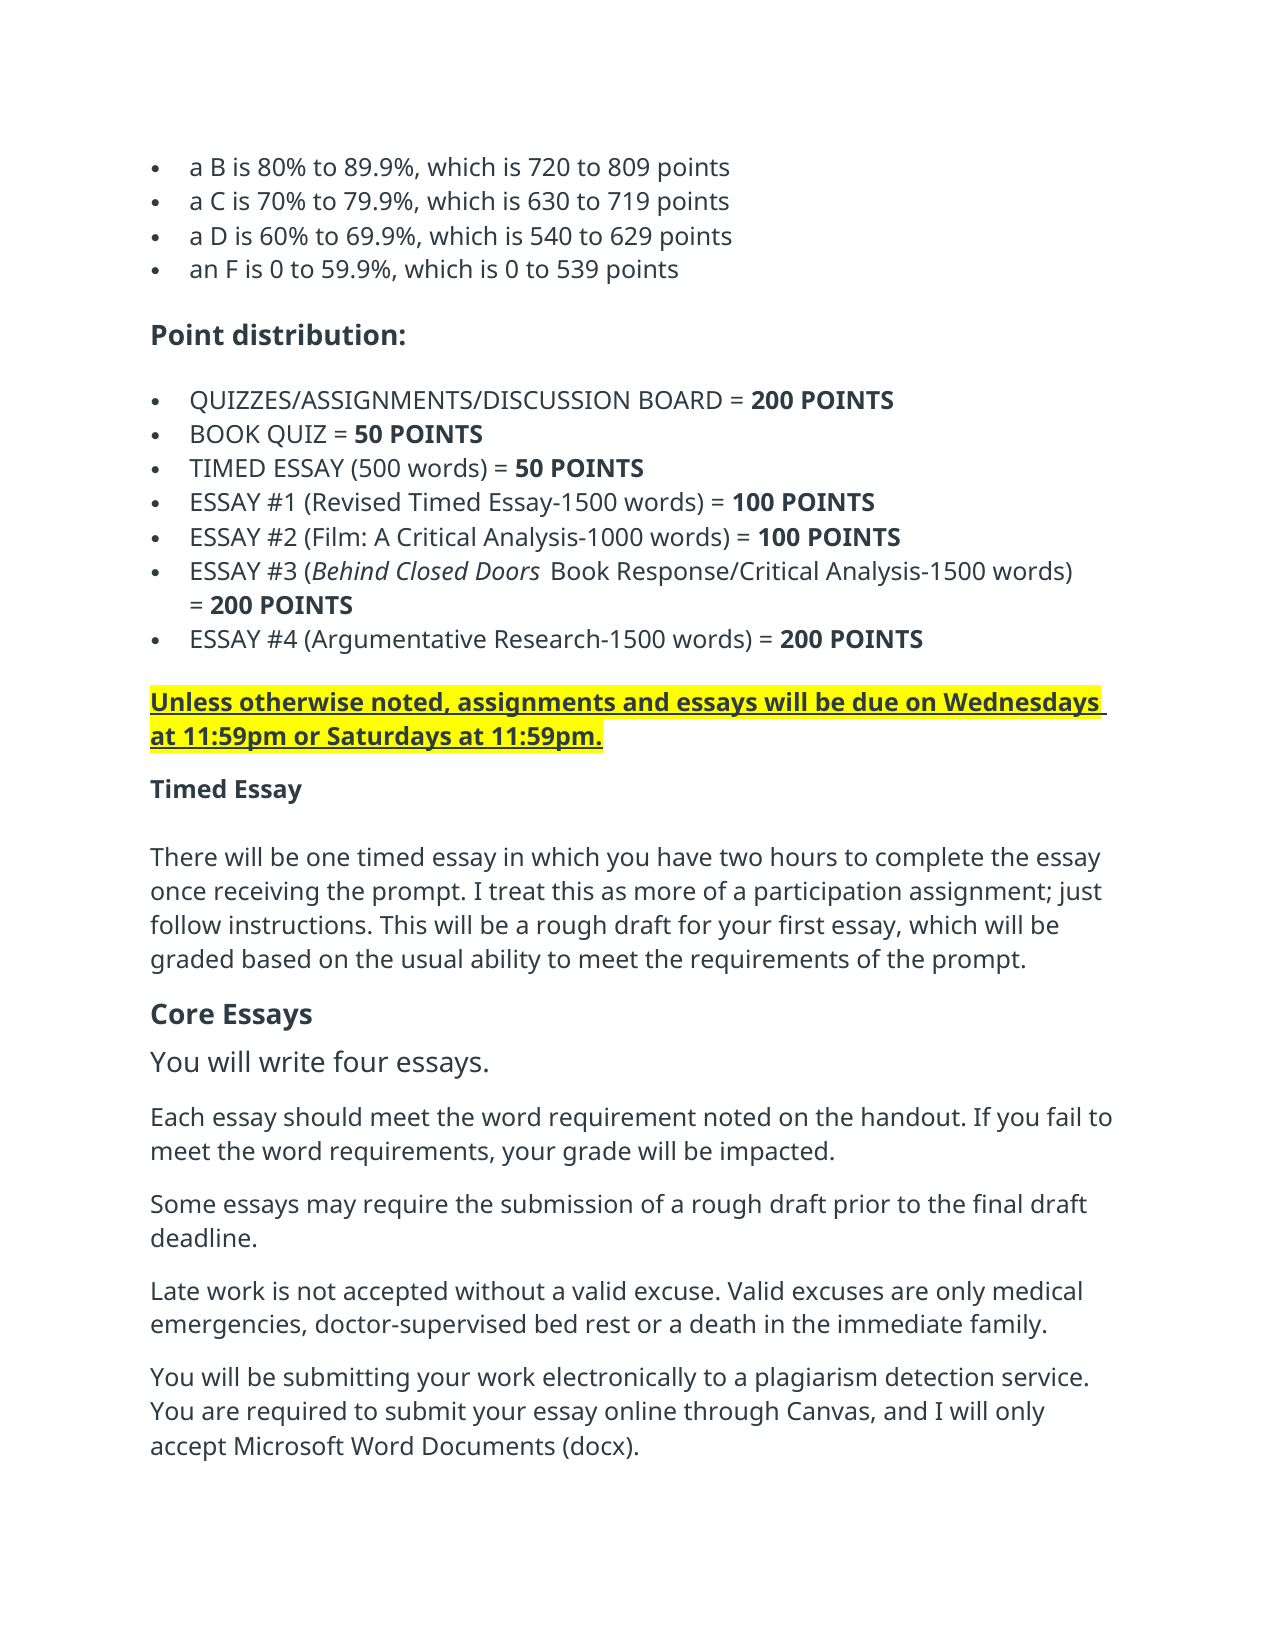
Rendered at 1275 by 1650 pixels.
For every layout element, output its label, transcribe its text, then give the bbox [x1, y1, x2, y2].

list ESSAY #4 (Argumentative Research-1500 words) = 200 POINTS [152, 621, 1125, 655]
text Unless otherwise noted, assignments and essays will be due on Wednesdays at 11:59pm or Saturdays at 11:59pm. [150, 684, 1125, 753]
text Point distribution: [150, 315, 1125, 354]
list a B is 80% to 89.9%, which is 720 to 809 points [152, 150, 1125, 184]
text Each essay should meet the word requirement noted on the handout. If you fail to meet the word requirements, your grade will be impacted. [150, 1099, 1125, 1167]
text Some essays may require the submission of a rough draft prior to the final draft deadline. [150, 1186, 1125, 1254]
list a C is 70% to 79.9%, which is 630 to 719 points [152, 184, 1125, 218]
text You will be submitting your work electronically to a plagiarism detection service. You are required to submit your essay online through Canvas, and I will only accept Microsoft Word Documents (docx). [150, 1360, 1125, 1462]
text You will write four essays. [150, 1042, 1125, 1081]
list a D is 60% to 69.9%, which is 540 to 629 points [152, 218, 1125, 252]
list TIMED ESSAY (500 words) = 50 POINTS [152, 451, 1125, 485]
list BOOK QUIZ = 50 POINTS [152, 417, 1125, 451]
list QUIZZES/ASSIGNMENTS/DISCUSSION BOARD = 200 POINTS [152, 383, 1125, 417]
text Late work is not accepted without a valid excuse. Valid excuses are only medical emergencies, doctor-supervised bed rest or a death in the immediate family. [150, 1273, 1125, 1341]
text Timed Essay There will be one timed essay in which you have two hours to complete the essay once receiving the prompt. I treat this as more of a participation assignment; just follow instructions. This will be a rough draft for your first essay, which will be graded based on the usual ability to meet the requirements of the prompt. [150, 771, 1125, 976]
list ESSAY #3 (Behind Closed Doors Book Response/Critical Analysis-1500 words) = 200 POINTS [152, 553, 1125, 621]
text Core Essays [150, 994, 1125, 1033]
list ESSAY #2 (Film: A Critical Analysis-1000 words) = 100 POINTS [152, 519, 1125, 553]
list an F is 0 to 59.9%, which is 0 to 539 points [152, 252, 1125, 286]
list ESSAY #1 (Revised Timed Essay-1500 words) = 100 POINTS [152, 485, 1125, 519]
